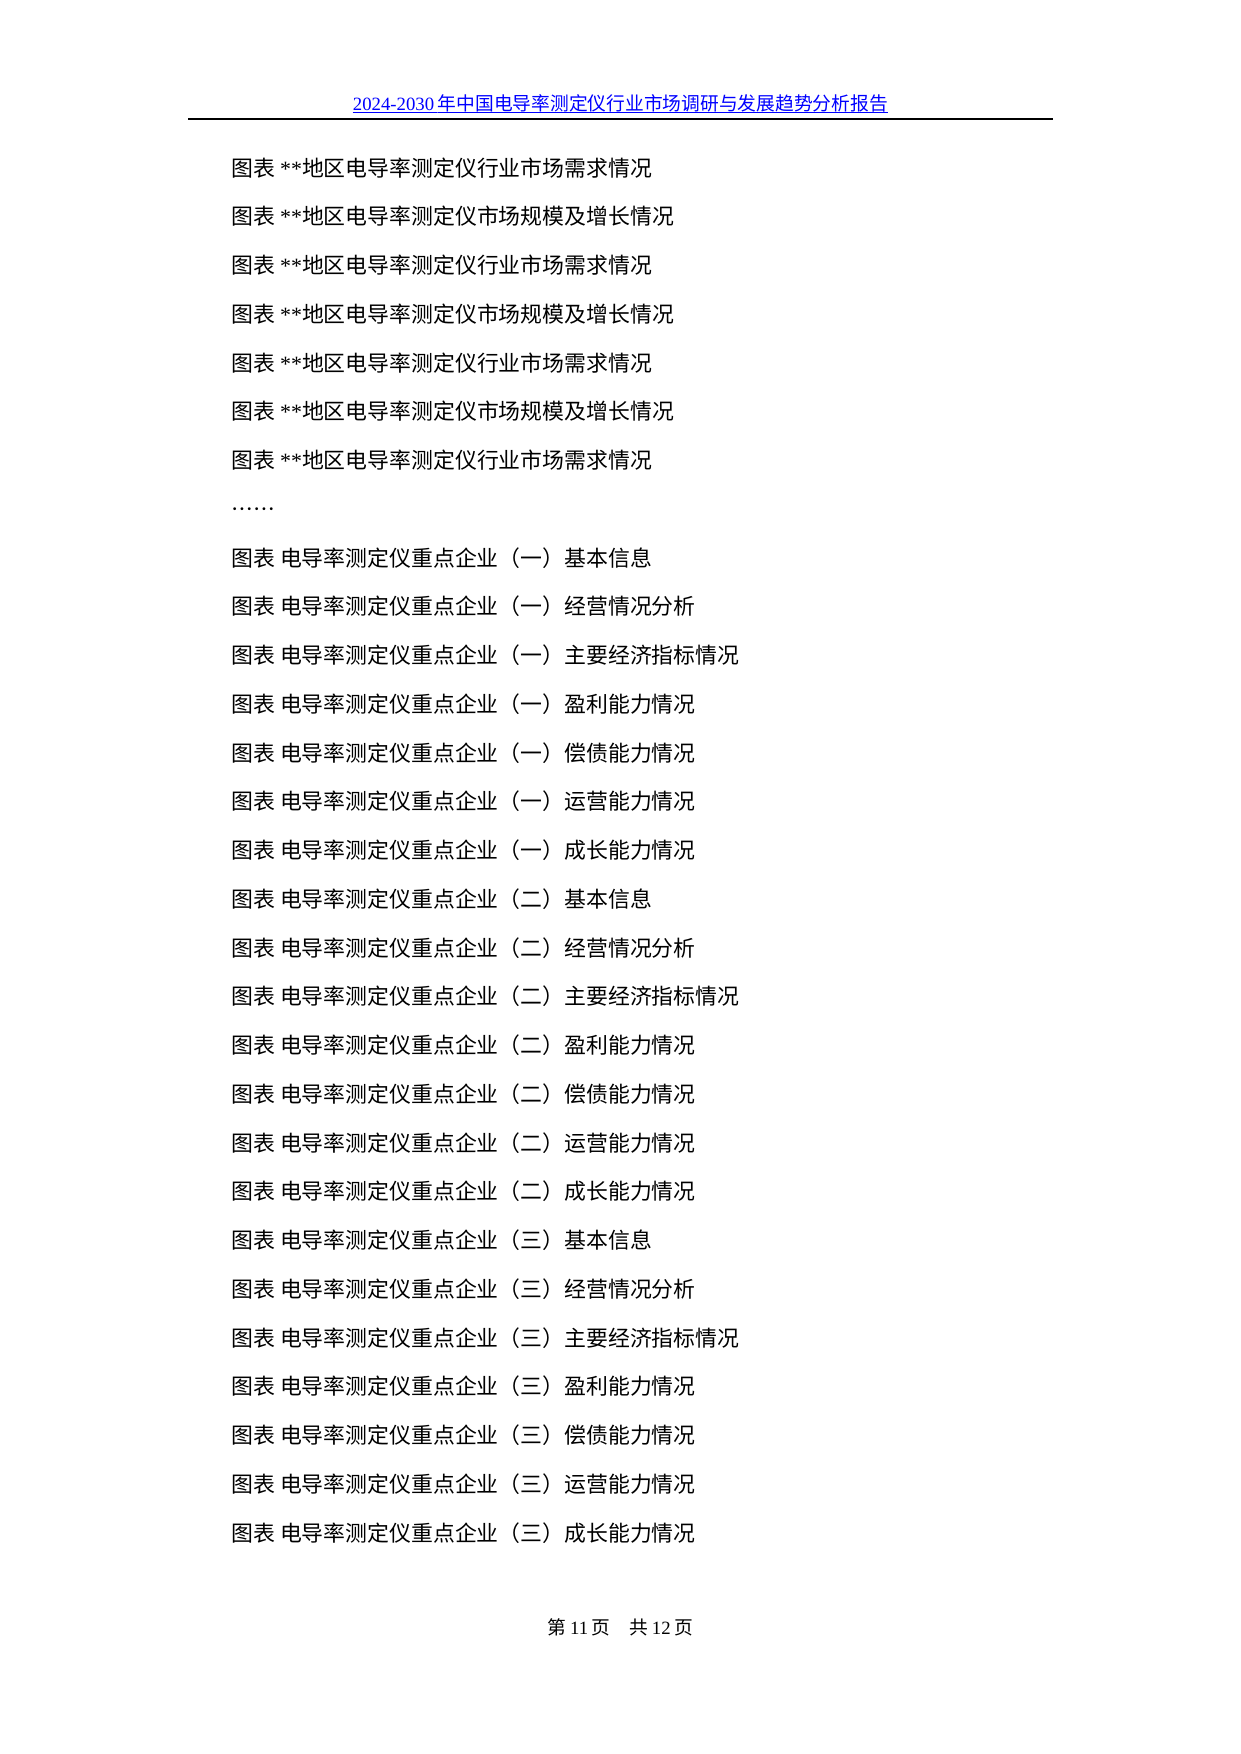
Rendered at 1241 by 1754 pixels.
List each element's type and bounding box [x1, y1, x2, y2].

text [187, 150, 1053, 1548]
